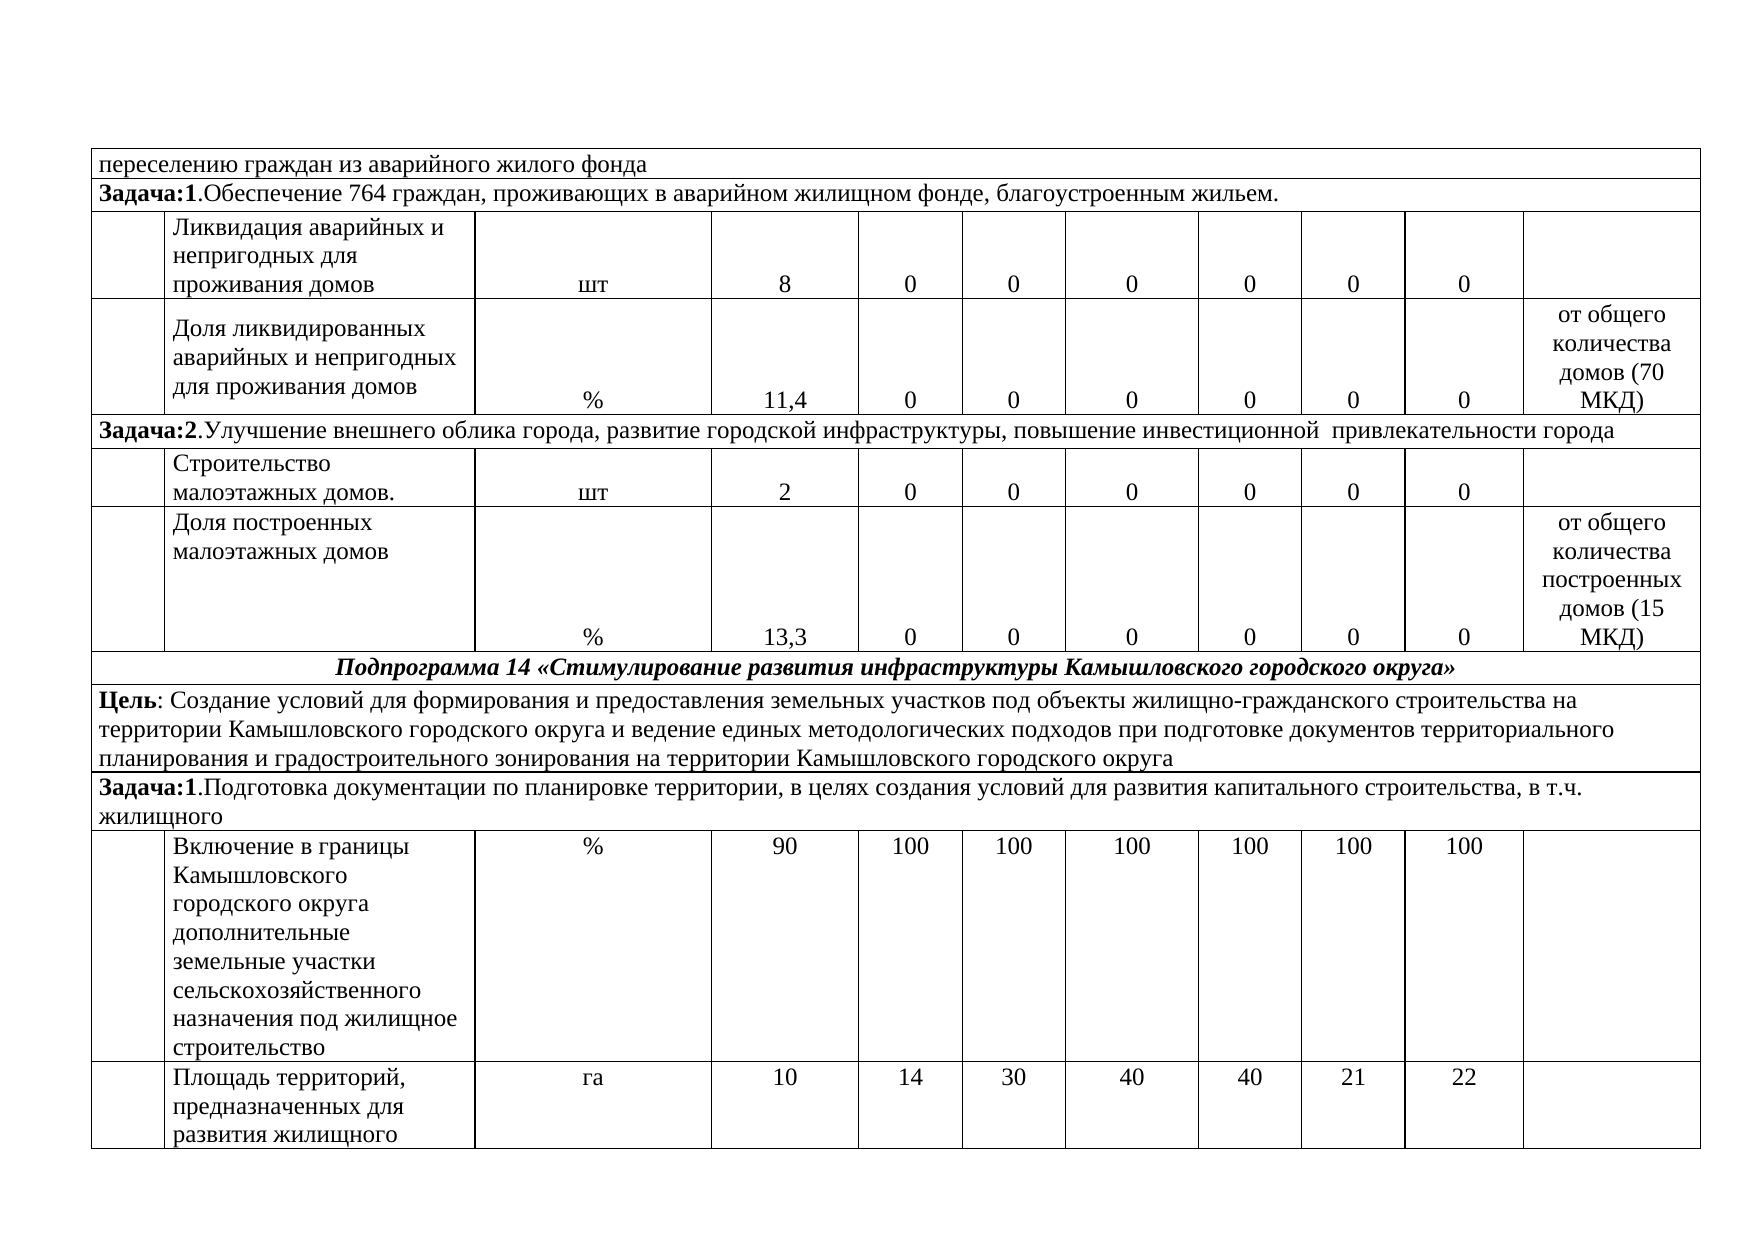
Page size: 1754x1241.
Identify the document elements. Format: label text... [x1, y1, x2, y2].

table_cell 0 [1406, 449, 1523, 506]
table_cell 13,3 [712, 507, 858, 651]
table_cell Включение в границы Камышловского городского округа дополнительные земельные участки сельскохозяйственного назначения под жилищное строительство [165, 831, 474, 1061]
table_cell 0 [963, 449, 1065, 506]
table_cell 40 [1066, 1062, 1198, 1148]
table_cell [92, 299, 164, 414]
table_cell [1524, 449, 1700, 506]
table_cell [92, 507, 164, 651]
table_cell 100 [859, 831, 962, 1061]
table_cell Цель: Создание условий для формирования и предоставления земельных участков под объекты жилищно-гражданского строительства на территории Камышловского городского округа и ведение единых методологических подходов при подготовке документов территориального планирования и градостроительного зонирования на территории Камышловского городского округа [92, 685, 1700, 771]
table_cell % [476, 299, 711, 414]
table_cell Ликвидация аварийных и непригодных для проживания домов [165, 212, 474, 298]
table_cell 0 [963, 507, 1065, 651]
table_cell 30 [963, 1062, 1065, 1148]
table_cell 0 [1406, 507, 1523, 651]
table_cell 0 [859, 507, 962, 651]
table_cell 0 [1066, 449, 1198, 506]
table_cell 100 [1199, 831, 1301, 1061]
table_cell 0 [1302, 507, 1404, 651]
table_cell 0 [1066, 212, 1198, 298]
table_cell Доля ликвидированных аварийных и непригодных для проживания домов [165, 299, 474, 414]
table_cell 90 [712, 831, 858, 1061]
table_cell от общего количества построенных домов (15 МКД) [1524, 507, 1700, 651]
table_cell Строительство малоэтажных домов. [165, 449, 474, 506]
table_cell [92, 149, 1700, 177]
table_cell 14 [859, 1062, 962, 1148]
table_cell 0 [1406, 299, 1523, 414]
table_cell 0 [1066, 507, 1198, 651]
table_cell 100 [1066, 831, 1198, 1061]
table_cell 40 [1199, 1062, 1301, 1148]
table_cell 0 [1302, 449, 1404, 506]
table_cell шт [476, 212, 711, 298]
table_cell [92, 449, 164, 506]
table_cell от общего количества домов (70 МКД) [1524, 299, 1700, 414]
table_cell [92, 212, 164, 298]
table_cell Подпрограмма 14 «Стимулирование развития инфраструктуры Камышловского городского округа» [92, 652, 1700, 684]
table_cell 21 [1302, 1062, 1404, 1148]
table_cell 0 [963, 212, 1065, 298]
table_cell 11,4 [712, 299, 858, 414]
table_cell га [476, 1062, 711, 1148]
table_cell % [476, 831, 711, 1061]
table_cell % [476, 507, 711, 651]
table_cell 0 [1199, 449, 1301, 506]
table_cell 22 [1406, 1062, 1523, 1148]
table_cell 0 [1199, 507, 1301, 651]
table_cell 8 [712, 212, 858, 298]
table_cell Доля построенных малоэтажных домов [165, 507, 474, 651]
table_cell [1524, 831, 1700, 1061]
table_cell 0 [1066, 299, 1198, 414]
table_cell 100 [963, 831, 1065, 1061]
table_cell 0 [1406, 212, 1523, 298]
table_cell Задача:2.Улучшение внешнего облика города, развитие городской инфраструктуры, повышение инвестиционной привлекательности города [92, 415, 1700, 447]
table_cell Задача:1.Подготовка документации по планировке территории, в целях создания условий для развития капитального строительства, в т.ч. жилищного [92, 773, 1700, 830]
table_cell [1524, 212, 1700, 298]
table_cell 0 [1199, 212, 1301, 298]
table_cell Задача:1.Обеспечение 764 граждан, проживающих в аварийном жилищном фонде, благоустроенным жильем. [92, 179, 1700, 211]
table_cell 0 [1302, 212, 1404, 298]
table_cell 0 [1199, 299, 1301, 414]
table_cell 0 [859, 299, 962, 414]
table_cell шт [476, 449, 711, 506]
table_cell [92, 1062, 164, 1148]
table_cell 100 [1302, 831, 1404, 1061]
table_cell 0 [859, 212, 962, 298]
table_cell [1524, 1062, 1700, 1148]
table_cell 0 [1302, 299, 1404, 414]
table_cell 2 [712, 449, 858, 506]
table_cell [92, 831, 164, 1061]
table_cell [165, 1062, 474, 1148]
table_cell 100 [1406, 831, 1523, 1061]
table_cell 10 [712, 1062, 858, 1148]
table_cell 0 [963, 299, 1065, 414]
table_cell 0 [859, 449, 962, 506]
